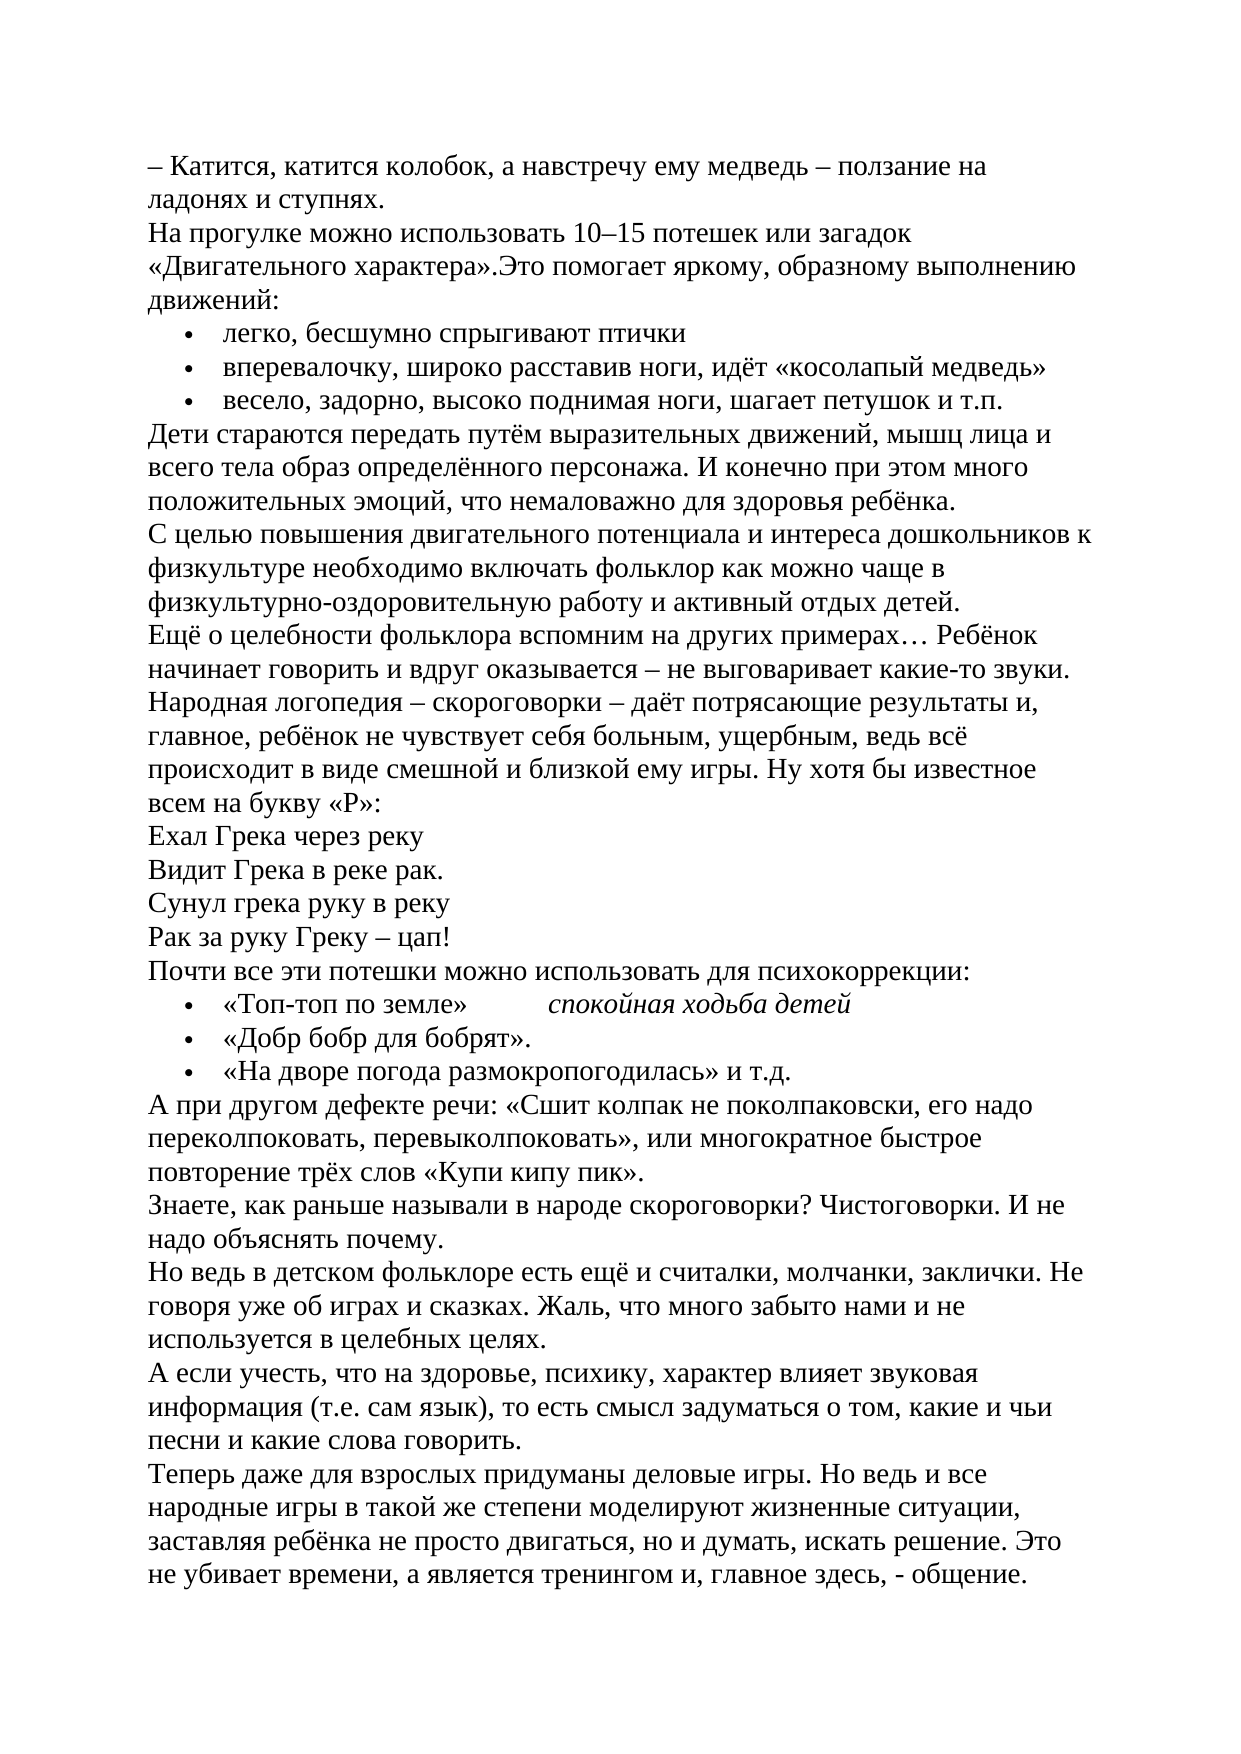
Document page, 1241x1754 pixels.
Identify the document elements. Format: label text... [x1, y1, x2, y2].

text Знаете, как раньше называли в народе скороговорки? Чистоговорки. И не надо объяснять почему. [148, 1187, 1092, 1254]
text Ещё о целебности фольклора вспомним на других примерах… Ребёнок начинает говорить и вдруг оказывается – не выговаривает какие-то звуки. Народная логопедия – скороговорки – даёт потрясающие результаты и, главное, ребёнок не чувствует себя больным, ущербным, ведь всё происходит в виде смешной и близкой ему игры. Ну хотя бы известное всем на букву «Р»: [148, 617, 1092, 818]
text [148, 1456, 1092, 1590]
text А при другом дефекте речи: «Сшит колпак не поколпаковски, его надо переколпоковать, перевыколпоковать», или многократное быстрое повторение трёх слов «Купи кипу пик». [148, 1087, 1092, 1187]
list «На дворе погода размокропогодилась» и т.д. [185, 1053, 1092, 1087]
list весело, задорно, высоко поднимая ноги, шагает петушок и т.п. [185, 382, 1092, 416]
list вперевалочку, широко расставив ноги, идёт «косолапый медведь» [185, 349, 1092, 382]
text Почти все эти потешки можно использовать для психокоррекции: [148, 953, 1092, 986]
text А если учесть, что на здоровье, психику, характер влияет звуковая информация (т.е. сам язык), то есть смысл задуматься о том, какие и чьи песни и какие слова говорить. [148, 1355, 1092, 1456]
text С целью повышения двигательного потенциала и интереса дошкольников к физкультуре необходимо включать фольклор как можно чаще в физкультурно-оздоровительную работу и активный отдых детей. [148, 517, 1092, 617]
text Ехал Грека через реку Видит Грека в реке рак. Сунул грека руку в реку Рак за руку Греку – цап! [148, 818, 1092, 953]
text – Катится, катится колобок, а навстречу ему медведь – ползание на ладонях и ступнях. [148, 148, 1092, 215]
text Дети стараются передать путём выразительных движений, мышц лица и всего тела образ определённого персонажа. И конечно при этом много положительных эмоций, что немаловажно для здоровья ребёнка. [148, 416, 1092, 517]
text На прогулке можно использовать 10–15 потешек или загадок «Двигательного характера».Это помогает яркому, образному выполнению движений: [148, 215, 1092, 315]
text Но ведь в детском фольклоре есть ещё и считалки, молчанки, заклички. Не говоря уже об играх и сказках. Жаль, что много забыто нами и не используется в целебных целях. [148, 1254, 1092, 1355]
list «Топ-топ по земле» спокойная ходьба детей [185, 986, 1092, 1020]
list легко, бесшумно спрыгивают птички [185, 315, 1092, 349]
list «Добр бобр для бобрят». [185, 1020, 1092, 1053]
